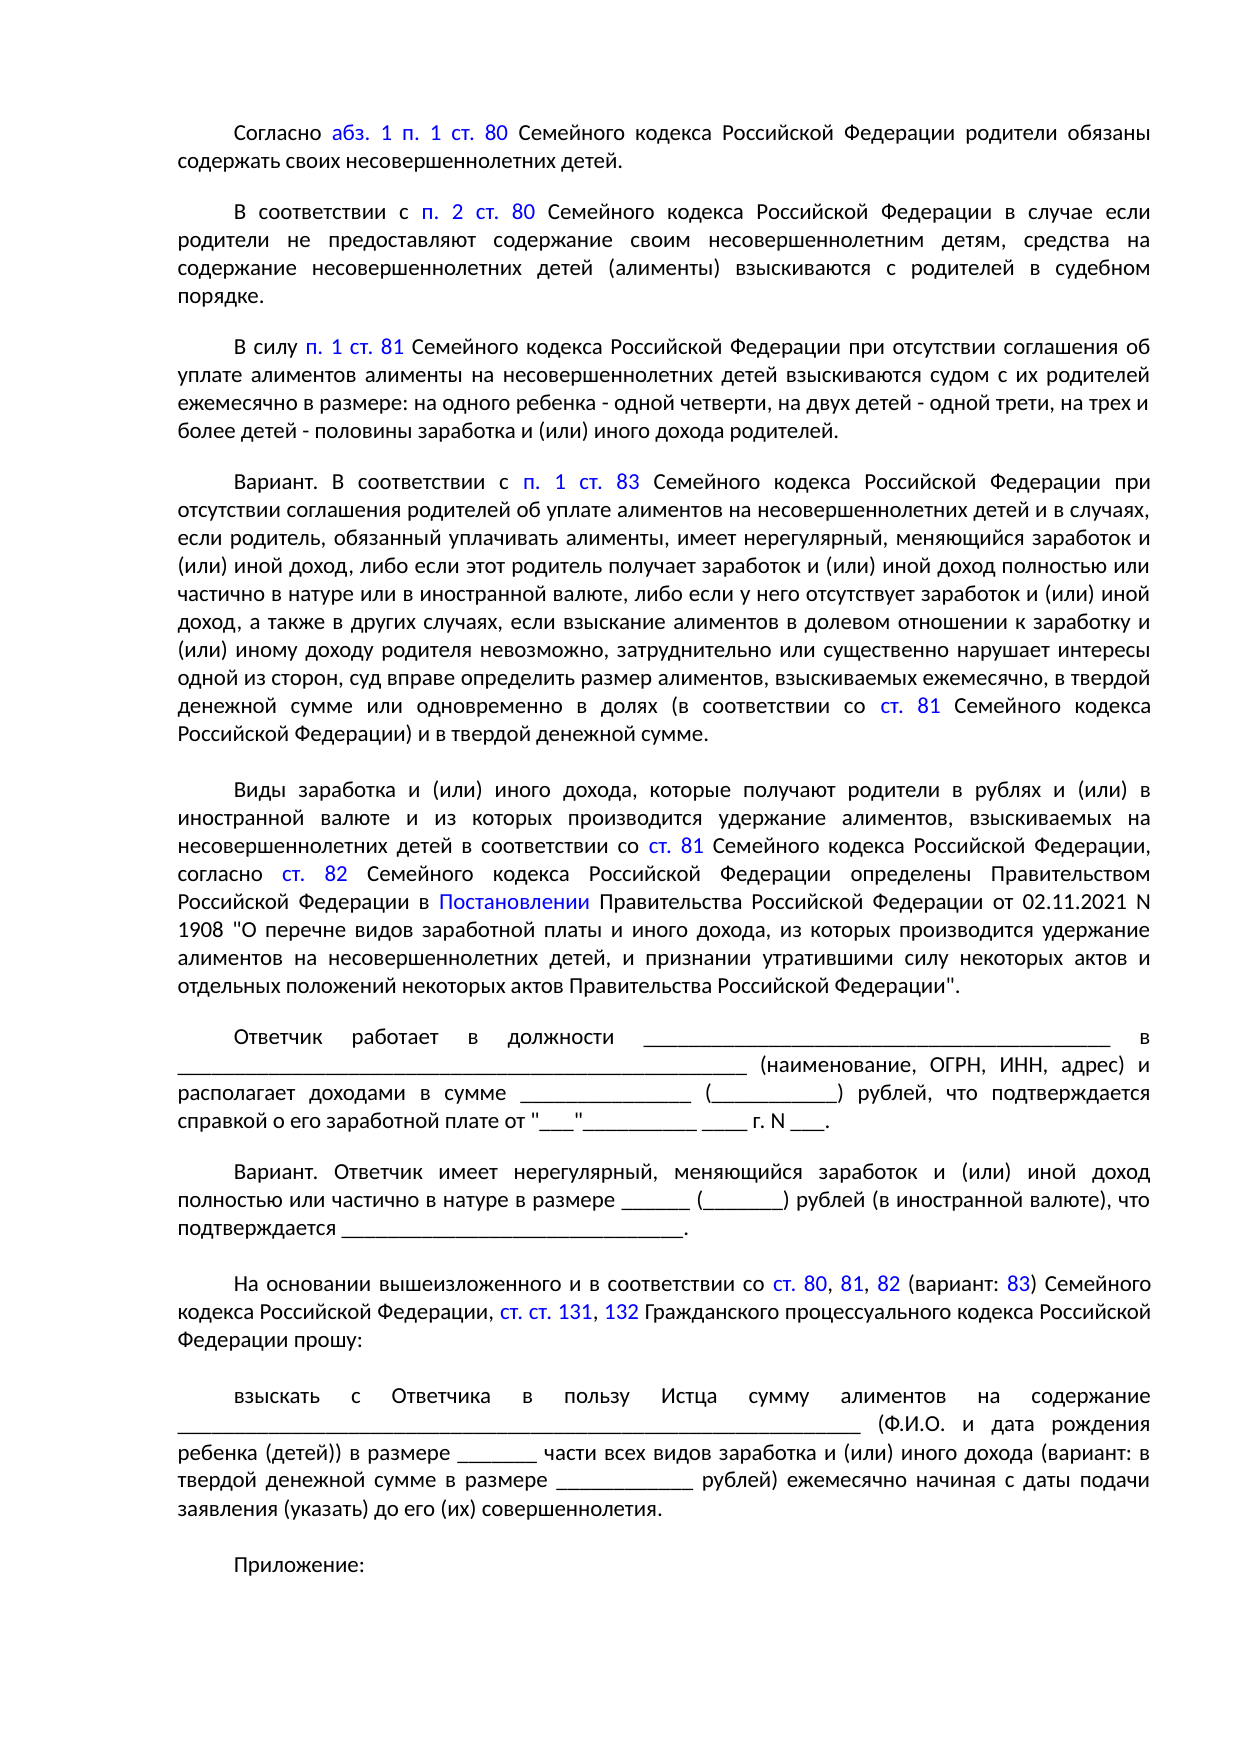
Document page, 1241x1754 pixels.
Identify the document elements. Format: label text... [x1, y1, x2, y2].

text взыскать с Ответчика в пользу Истца сумму алиментов на содержание ____________________________________________________________ (Ф.И.О. и дата рождения ребенка (детей)) в размере _______ части всех видов заработка и (или) иного дохода (вариант: в твердой денежной сумме в размере ____________ рублей) ежемесячно начиная с даты подачи заявления (указать) до его (их) совершеннолетия. [177, 1382, 1152, 1522]
text Вариант. Ответчик имеет нерегулярный, меняющийся заработок и (или) иной доход полностью или частично в натуре в размере ______ (_______) рублей (в иностранной валюте), что подтверждается ______________________________. [177, 1157, 1152, 1241]
text В соответствии с п. 2 ст. 80 Семейного кодекса Российской Федерации в случае если родители не предоставляют содержание своим несовершеннолетним детям, средства на содержание несовершеннолетних детей (алименты) взыскиваются с родителей в судебном порядке. [177, 197, 1152, 309]
text Согласно абз. 1 п. 1 ст. 80 Семейного кодекса Российской Федерации родители обязаны содержать своих несовершеннолетних детей. [177, 118, 1152, 174]
text Ответчик работает в должности _________________________________________ в __________________________________________________ (наименование, ОГРН, ИНН, адрес) и располагает доходами в сумме _______________ (___________) рублей, что подтверждается справкой о его заработной плате от "___"__________ ____ г. N ___. [177, 1022, 1152, 1134]
text На основании вышеизложенного и в соответствии со ст. 80, 81, 82 (вариант: 83) Семейного кодекса Российской Федерации, ст. ст. 131, 132 Гражданского процессуального кодекса Российской Федерации прошу: [177, 1269, 1152, 1353]
text В силу п. 1 ст. 81 Семейного кодекса Российской Федерации при отсутствии соглашения об уплате алиментов алименты на несовершеннолетних детей взыскиваются судом с их родителей ежемесячно в размере: на одного ребенка - одной четверти, на двух детей - одной трети, на трех и более детей - половины заработка и (или) иного дохода родителей. [177, 332, 1152, 444]
text Виды заработка и (или) иного дохода, которые получают родители в рублях и (или) в иностранной валюте и из которых производится удержание алиментов, взыскиваемых на несовершеннолетних детей в соответствии со ст. 81 Семейного кодекса Российской Федерации, согласно ст. 82 Семейного кодекса Российской Федерации определены Правительством Российской Федерации в Постановлении Правительства Российской Федерации от 02.11.2021 N 1908 "О перечне видов заработной платы и иного дохода, из которых производится удержание алиментов на несовершеннолетних детей, и признании утратившими силу некоторых актов и отдельных положений некоторых актов Правительства Российской Федерации". [177, 775, 1152, 999]
text Приложение: [177, 1550, 1152, 1578]
text Вариант. В соответствии с п. 1 ст. 83 Семейного кодекса Российской Федерации при отсутствии соглашения родителей об уплате алиментов на несовершеннолетних детей и в случаях, если родитель, обязанный уплачивать алименты, имеет нерегулярный, меняющийся заработок и (или) иной доход, либо если этот родитель получает заработок и (или) иной доход полностью или частично в натуре или в иностранной валюте, либо если у него отсутствует заработок и (или) иной доход, а также в других случаях, если взыскание алиментов в долевом отношении к заработку и (или) иному доходу родителя невозможно, затруднительно или существенно нарушает интересы одной из сторон, суд вправе определить размер алиментов, взыскиваемых ежемесячно, в твердой денежной сумме или одновременно в долях (в соответствии со ст. 81 Семейного кодекса Российской Федерации) и в твердой денежной сумме. [177, 467, 1152, 747]
